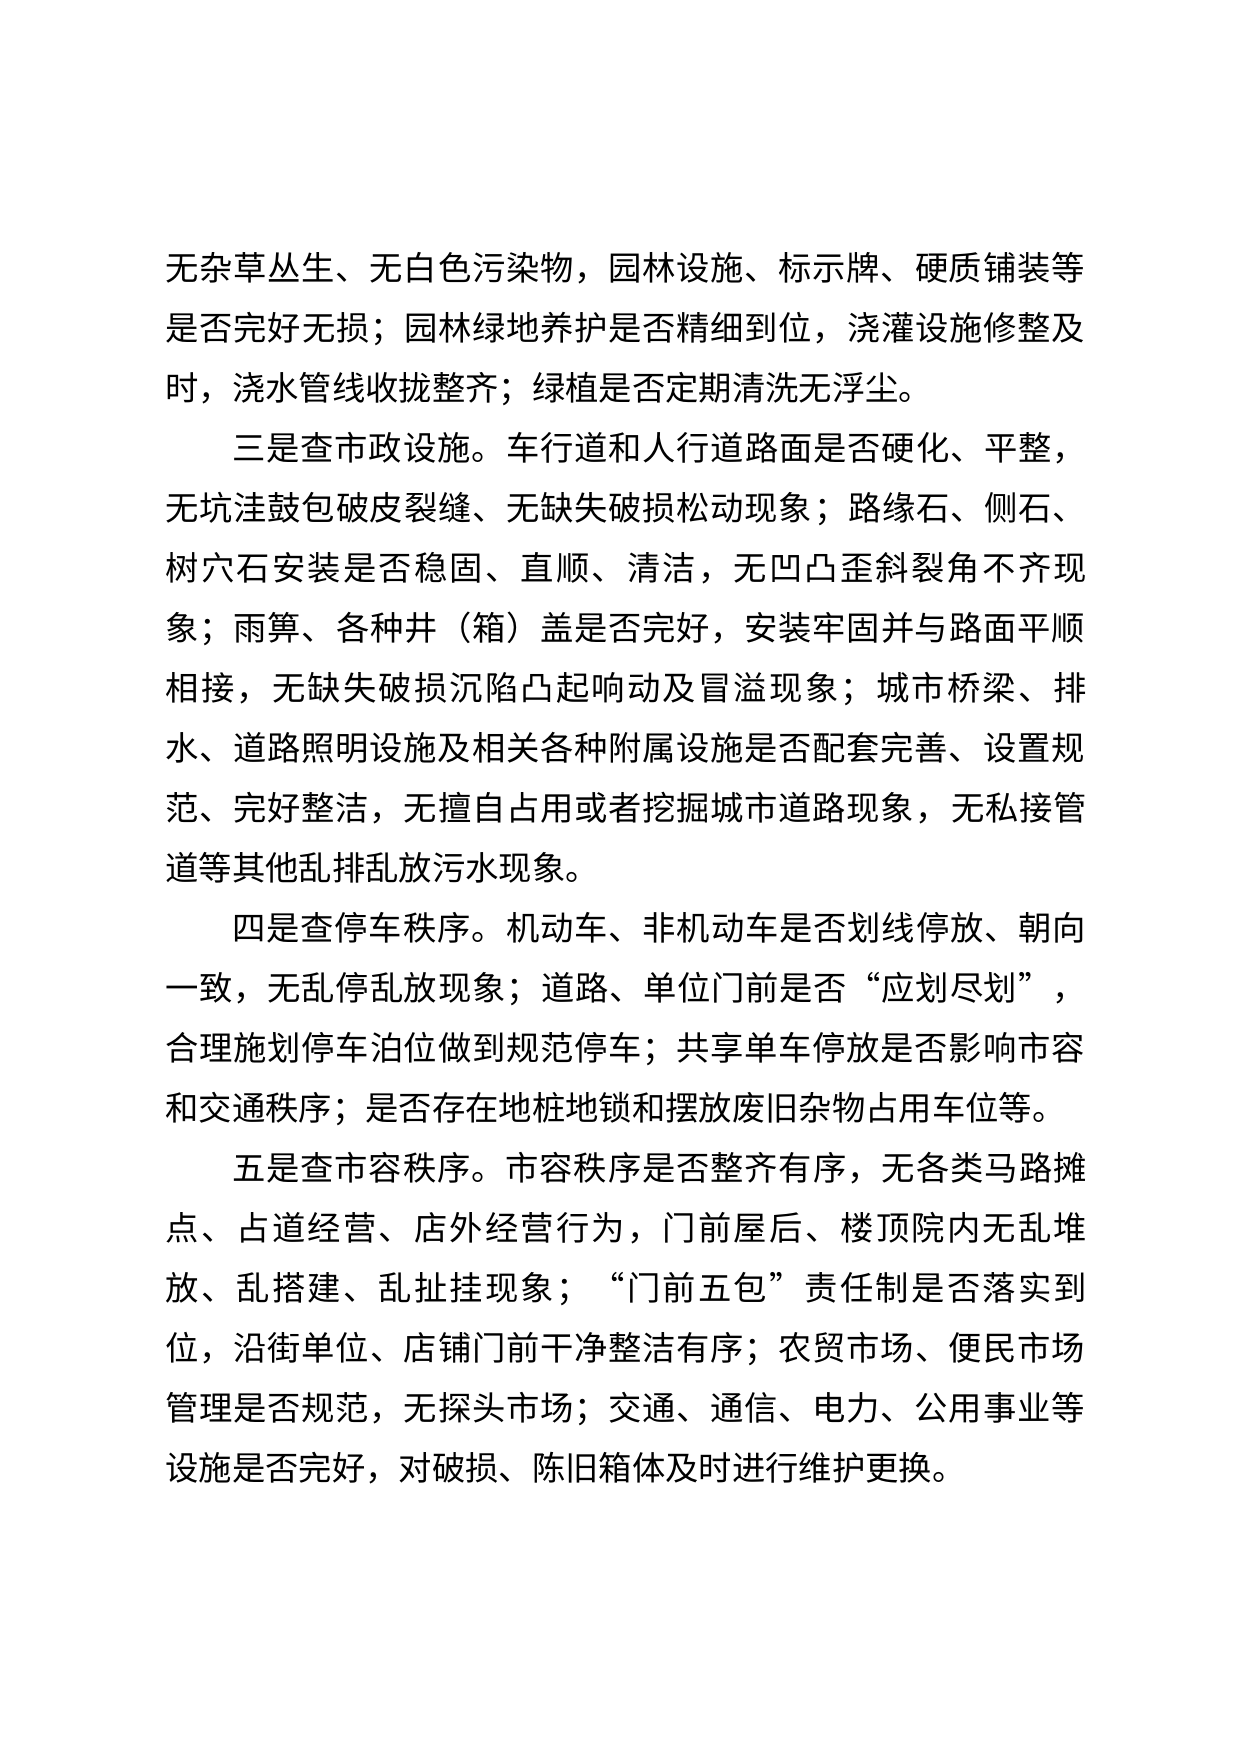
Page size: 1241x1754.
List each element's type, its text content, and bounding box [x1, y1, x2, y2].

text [165, 233, 1087, 413]
text 五是查市容秩序。市容秩序是否整齐有序，无各类马路摊点、占道经营、店外经营行为，门前屋后、楼顶院内无乱堆放、乱搭建、乱扯挂现象；“门前五包”责任制是否落实到位，沿街单位、店铺门前干净整洁有序；农贸市场、便民市场管理是否规范，无探头市场；交通、通信、电力、公用事业等设施是否完好，对破损、陈旧箱体及时进行维护更换。 [165, 1133, 1087, 1493]
text 四是查停车秩序。机动车、非机动车是否划线停放、朝向一致，无乱停乱放现象；道路、单位门前是否“应划尽划”，合理施划停车泊位做到规范停车；共享单车停放是否影响市容和交通秩序；是否存在地桩地锁和摆放废旧杂物占用车位等。 [165, 893, 1087, 1133]
text 三是查市政设施。车行道和人行道路面是否硬化、平整，无坑洼鼓包破皮裂缝、无缺失破损松动现象；路缘石、侧石、树穴石安装是否稳固、直顺、清洁，无凹凸歪斜裂角不齐现象；雨箅、各种井（箱）盖是否完好，安装牢固并与路面平顺相接，无缺失破损沉陷凸起响动及冒溢现象；城市桥梁、排水、道路照明设施及相关各种附属设施是否配套完善、设置规范、完好整洁，无擅自占用或者挖掘城市道路现象，无私接管道等其他乱排乱放污水现象。 [165, 413, 1087, 893]
